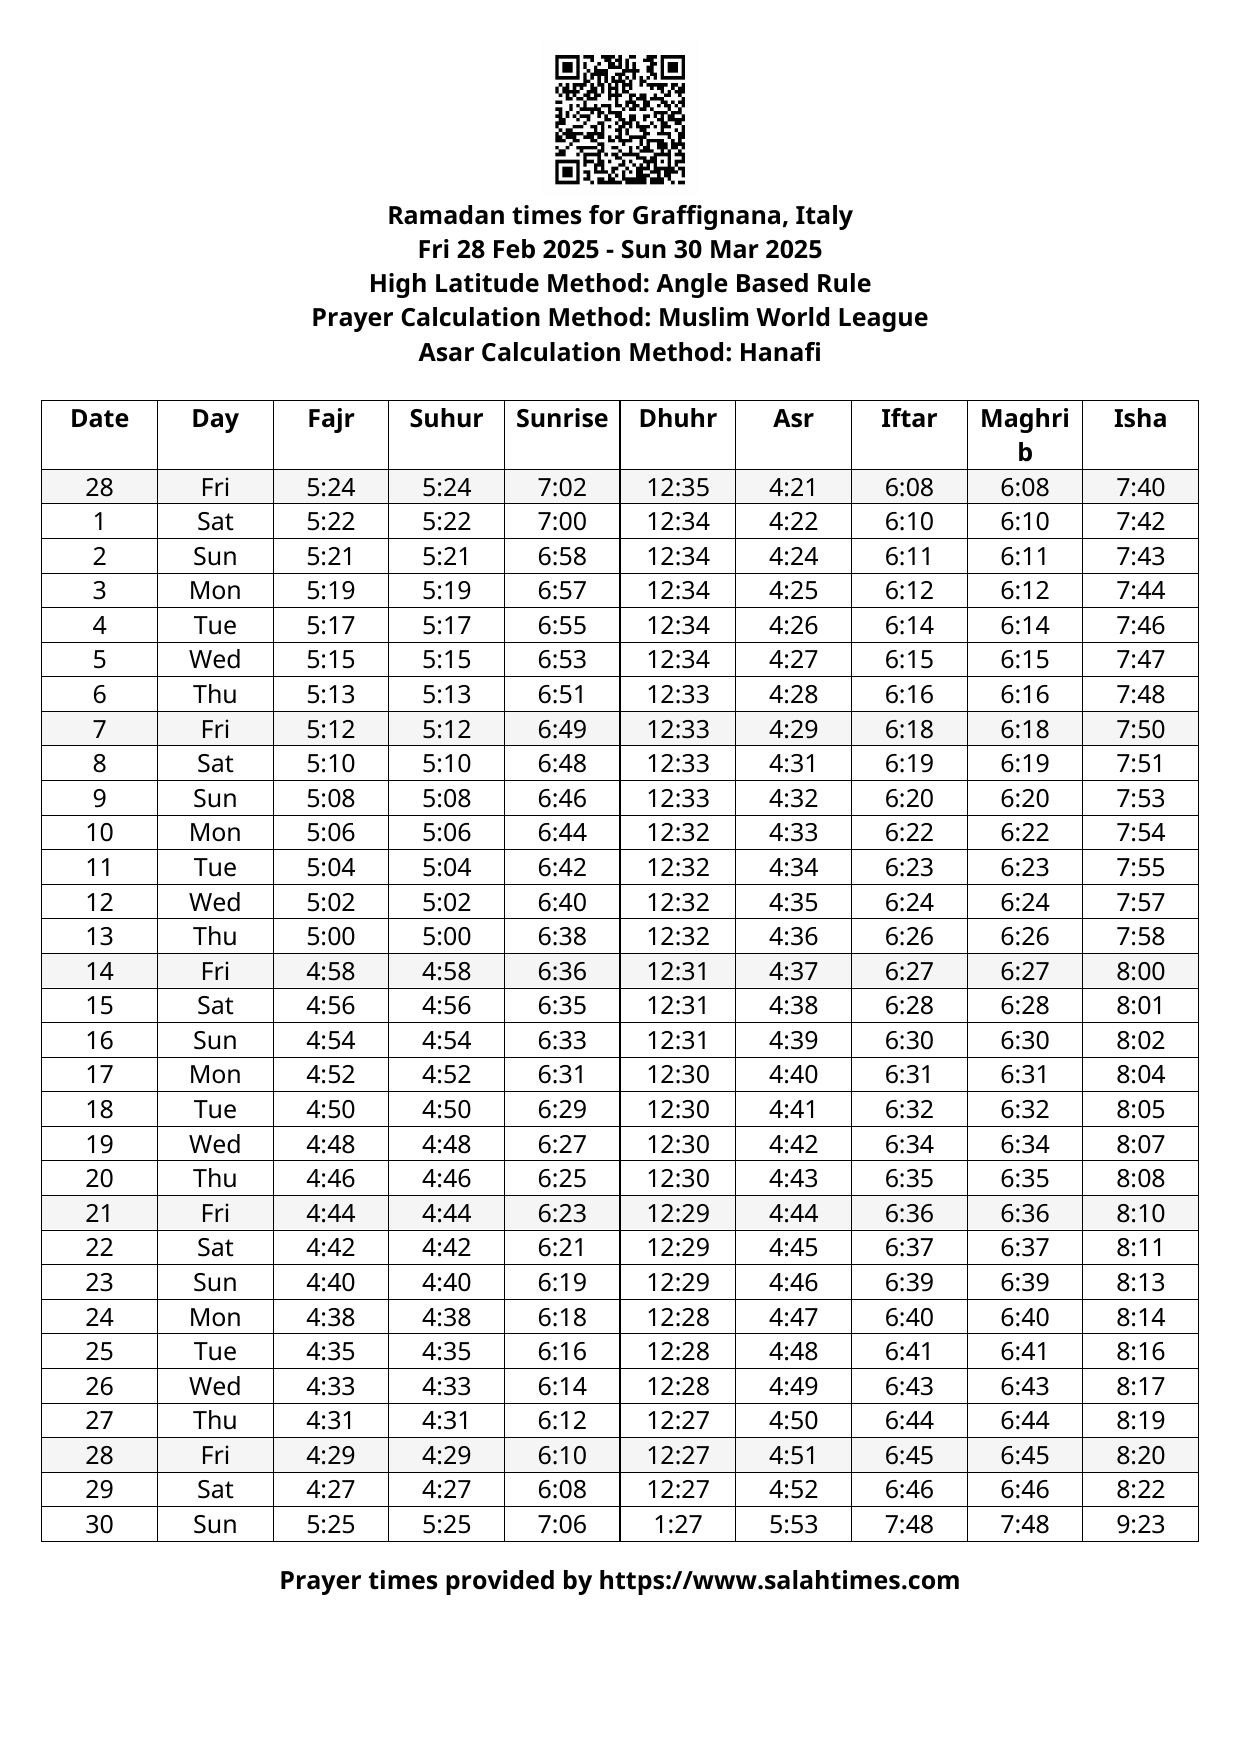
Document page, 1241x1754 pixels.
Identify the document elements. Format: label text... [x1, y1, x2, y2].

table_cell 17 [42, 1058, 157, 1091]
table_cell 6:34 [852, 1127, 967, 1160]
table_cell 4:42 [736, 1127, 851, 1160]
table_cell 4:31 [274, 1404, 388, 1437]
table_cell 6:10 [968, 504, 1082, 538]
table_cell 4:33 [736, 816, 851, 849]
table_cell 4:35 [274, 1334, 388, 1368]
table_cell 6:24 [968, 885, 1082, 918]
table_cell 10 [42, 816, 157, 849]
table_cell 4:35 [389, 1334, 504, 1368]
table_cell 12:31 [621, 1023, 735, 1057]
table_cell 8:16 [1083, 1334, 1198, 1368]
table_cell 6:43 [852, 1369, 967, 1402]
table_cell Thu [158, 677, 273, 711]
table_cell 7 [42, 712, 157, 745]
table_cell 6:08 [505, 1473, 619, 1506]
table_cell 12:35 [621, 470, 735, 503]
table_cell 5:25 [274, 1507, 388, 1541]
table_cell 12:33 [621, 677, 735, 711]
text Asar Calculation Method: Hanafi [42, 334, 1198, 368]
table_cell 21 [42, 1196, 157, 1229]
table_cell Tue [158, 1334, 273, 1368]
table_cell 7:55 [1083, 850, 1198, 884]
table_header Suhur [389, 401, 504, 469]
table_cell 12:34 [621, 643, 735, 676]
table_cell 7:43 [1083, 539, 1198, 572]
table_cell Fri [158, 470, 273, 503]
table_cell 8:17 [1083, 1369, 1198, 1402]
table_cell 6:46 [968, 1473, 1082, 1506]
table_cell 12:31 [621, 954, 735, 987]
table_cell 12:34 [621, 574, 735, 607]
table_cell 29 [42, 1473, 157, 1506]
table_cell 4:52 [274, 1058, 388, 1091]
table_header Iftar [852, 401, 967, 469]
table_cell 6:25 [505, 1161, 619, 1195]
picture [542, 41, 699, 198]
table_cell 6:15 [852, 643, 967, 676]
table_cell 6:14 [505, 1369, 619, 1402]
table_cell 4:46 [736, 1265, 851, 1299]
text Ramadan times for Graffignana, Italy [42, 198, 1198, 232]
table_cell 12:28 [621, 1300, 735, 1333]
table_cell 5:13 [389, 677, 504, 711]
table_cell 5:08 [389, 781, 504, 814]
table_cell Sat [158, 989, 273, 1022]
table_cell Sat [158, 504, 273, 538]
table_cell Sat [158, 746, 273, 780]
table_cell 8:13 [1083, 1265, 1198, 1299]
table_cell 6:45 [852, 1438, 967, 1472]
table_cell 6:22 [968, 816, 1082, 849]
table_cell 13 [42, 919, 157, 953]
table_cell Mon [158, 1058, 273, 1091]
table_cell 6:29 [505, 1092, 619, 1126]
table_cell 5:19 [274, 574, 388, 607]
table_cell 6:28 [852, 989, 967, 1022]
table_cell Sat [158, 1473, 273, 1506]
table_cell 6:26 [968, 919, 1082, 953]
table_cell 5:06 [389, 816, 504, 849]
table_cell 4:56 [389, 989, 504, 1022]
table_cell Sun [158, 1507, 273, 1541]
table_cell 4:29 [736, 712, 851, 745]
table_cell 6:23 [852, 850, 967, 884]
table_cell 5:04 [274, 850, 388, 884]
table_cell 2 [42, 539, 157, 572]
table_cell 6:28 [968, 989, 1082, 1022]
table_cell 6:20 [968, 781, 1082, 814]
table_cell 4:29 [274, 1438, 388, 1472]
table_cell 7:53 [1083, 781, 1198, 814]
table_cell 8 [42, 746, 157, 780]
table_cell 8:01 [1083, 989, 1198, 1022]
table_cell 6:27 [852, 954, 967, 987]
table_cell Sun [158, 1023, 273, 1057]
table_cell 7:02 [505, 470, 619, 503]
table_header Asr [736, 401, 851, 469]
table_cell 6:33 [505, 1023, 619, 1057]
text Fri 28 Feb 2025 - Sun 30 Mar 2025 [42, 232, 1198, 266]
table_cell 6:51 [505, 677, 619, 711]
table_cell 12:30 [621, 1161, 735, 1195]
table_cell 6:44 [968, 1404, 1082, 1437]
table_cell 23 [42, 1265, 157, 1299]
table_cell 25 [42, 1334, 157, 1368]
table_cell 12:33 [621, 781, 735, 814]
table_cell 6:36 [852, 1196, 967, 1229]
table_cell 6:15 [968, 643, 1082, 676]
table_cell 6:10 [852, 504, 967, 538]
table_cell 12:27 [621, 1438, 735, 1472]
table_cell 6:12 [968, 574, 1082, 607]
table_cell 6:26 [852, 919, 967, 953]
table_cell 4:38 [389, 1300, 504, 1333]
table_cell 8:00 [1083, 954, 1198, 987]
table_cell 4:50 [736, 1404, 851, 1437]
table_cell 5:10 [389, 746, 504, 780]
table_cell 4:49 [736, 1369, 851, 1402]
table_cell Sun [158, 781, 273, 814]
table_cell 5:04 [389, 850, 504, 884]
table_cell 4:42 [274, 1231, 388, 1264]
table_cell 6:30 [852, 1023, 967, 1057]
text High Latitude Method: Angle Based Rule [42, 266, 1198, 300]
table_cell 5:12 [274, 712, 388, 745]
table_cell 12:34 [621, 504, 735, 538]
table_cell Wed [158, 643, 273, 676]
table_cell 6:37 [852, 1231, 967, 1264]
table_cell 4:58 [389, 954, 504, 987]
table_cell Mon [158, 1300, 273, 1333]
table_cell 4:24 [736, 539, 851, 572]
table_cell 5:12 [389, 712, 504, 745]
table_cell Wed [158, 1127, 273, 1160]
table_cell 5:25 [389, 1507, 504, 1541]
table_cell 12:31 [621, 989, 735, 1022]
table_cell 4:22 [736, 504, 851, 538]
table_cell 11 [42, 850, 157, 884]
table_header Day [158, 401, 273, 469]
table_cell 12:30 [621, 1092, 735, 1126]
table_cell 5:02 [389, 885, 504, 918]
table_cell 6:19 [968, 746, 1082, 780]
table_cell 6 [42, 677, 157, 711]
table_cell 28 [42, 470, 157, 503]
table_cell Mon [158, 574, 273, 607]
table_cell 4:21 [736, 470, 851, 503]
table_cell 7:44 [1083, 574, 1198, 607]
table_cell 4:26 [736, 608, 851, 642]
table_cell 8:10 [1083, 1196, 1198, 1229]
table_cell 12:32 [621, 885, 735, 918]
table_cell 4:51 [736, 1438, 851, 1472]
table_cell 5:15 [389, 643, 504, 676]
table_cell 12:27 [621, 1404, 735, 1437]
table_cell 4:27 [274, 1473, 388, 1506]
table_cell 6:16 [505, 1334, 619, 1368]
table_cell 6:27 [505, 1127, 619, 1160]
table_cell 6:23 [505, 1196, 619, 1229]
table_cell 5:00 [389, 919, 504, 953]
table_cell Tue [158, 608, 273, 642]
table_cell 4:28 [736, 677, 851, 711]
table_header Dhuhr [621, 401, 735, 469]
table_cell 4:48 [274, 1127, 388, 1160]
table_cell 6:23 [968, 850, 1082, 884]
table_cell Fri [158, 712, 273, 745]
table_cell 5:08 [274, 781, 388, 814]
table_cell 4:31 [736, 746, 851, 780]
table_cell 6:38 [505, 919, 619, 953]
table_cell 5 [42, 643, 157, 676]
table_cell 7:51 [1083, 746, 1198, 780]
table_cell Thu [158, 919, 273, 953]
table_cell Thu [158, 1404, 273, 1437]
table_cell 4:47 [736, 1300, 851, 1333]
table_cell 4:33 [274, 1369, 388, 1402]
table_cell 6:20 [852, 781, 967, 814]
table_cell 6:44 [852, 1404, 967, 1437]
table_cell 6:11 [852, 539, 967, 572]
table_cell 7:42 [1083, 504, 1198, 538]
table_cell 4:50 [274, 1092, 388, 1126]
table_cell 8:19 [1083, 1404, 1198, 1437]
table_cell 6:24 [852, 885, 967, 918]
table_cell 5:19 [389, 574, 504, 607]
table_cell 6:31 [968, 1058, 1082, 1091]
table_cell 6:32 [968, 1092, 1082, 1126]
table_cell 12 [42, 885, 157, 918]
table_cell 12:33 [621, 746, 735, 780]
table_cell 4:40 [274, 1265, 388, 1299]
table_cell 5:02 [274, 885, 388, 918]
table_cell 4:58 [274, 954, 388, 987]
table_cell 4:46 [389, 1161, 504, 1195]
table_cell 12:29 [621, 1196, 735, 1229]
table_cell 12:30 [621, 1127, 735, 1160]
table_cell 6:40 [505, 885, 619, 918]
table_cell 4:32 [736, 781, 851, 814]
table_cell 6:41 [968, 1334, 1082, 1368]
table_header Sunrise [505, 401, 619, 469]
table_cell 4:42 [389, 1231, 504, 1264]
table_cell 16 [42, 1023, 157, 1057]
table_cell 6:40 [968, 1300, 1082, 1333]
table_cell 4:44 [736, 1196, 851, 1229]
text Prayer Calculation Method: Muslim World League [42, 300, 1198, 334]
table_cell 6:31 [505, 1058, 619, 1091]
table_cell 4:46 [274, 1161, 388, 1195]
table_cell 5:53 [736, 1507, 851, 1541]
table_cell 5:21 [389, 539, 504, 572]
table_cell 20 [42, 1161, 157, 1195]
table_cell 5:22 [389, 504, 504, 538]
table_cell 26 [42, 1369, 157, 1402]
table_cell 19 [42, 1127, 157, 1160]
table_cell 6:39 [968, 1265, 1082, 1299]
table_cell 22 [42, 1231, 157, 1264]
table_cell 7:00 [505, 504, 619, 538]
table_cell 4:38 [274, 1300, 388, 1333]
table_cell 4:48 [389, 1127, 504, 1160]
table_cell 12:32 [621, 850, 735, 884]
table_cell 15 [42, 989, 157, 1022]
table_cell 6:37 [968, 1231, 1082, 1264]
table_cell 6:31 [852, 1058, 967, 1091]
table_cell 6:35 [505, 989, 619, 1022]
table_cell 6:08 [852, 470, 967, 503]
table_cell 7:48 [1083, 677, 1198, 711]
table_cell 6:36 [505, 954, 619, 987]
table_cell 12:34 [621, 608, 735, 642]
table_cell Sat [158, 1231, 273, 1264]
table_cell 6:53 [505, 643, 619, 676]
table_cell 6:40 [852, 1300, 967, 1333]
table_cell 6:58 [505, 539, 619, 572]
table_cell 4:35 [736, 885, 851, 918]
table_cell 6:21 [505, 1231, 619, 1264]
table_cell 6:42 [505, 850, 619, 884]
table_cell 8:11 [1083, 1231, 1198, 1264]
table_cell 7:54 [1083, 816, 1198, 849]
table_cell 8:22 [1083, 1473, 1198, 1506]
table_cell 5:24 [274, 470, 388, 503]
table_cell 6:27 [968, 954, 1082, 987]
table_cell 7:47 [1083, 643, 1198, 676]
table_cell 6:18 [505, 1300, 619, 1333]
table_cell 6:46 [852, 1473, 967, 1506]
table_cell 6:41 [852, 1334, 967, 1368]
table_cell 4:43 [736, 1161, 851, 1195]
table_cell 4:54 [389, 1023, 504, 1057]
table_cell 12:29 [621, 1265, 735, 1299]
table_header Isha [1083, 401, 1198, 469]
table_cell 4:44 [274, 1196, 388, 1229]
table_cell 9 [42, 781, 157, 814]
table_cell 6:14 [852, 608, 967, 642]
table_cell 12:32 [621, 816, 735, 849]
table_cell 7:06 [505, 1507, 619, 1541]
text Prayer times provided by https://www.salahtimes.com [42, 1563, 1198, 1597]
table_cell 14 [42, 954, 157, 987]
table_cell Tue [158, 1092, 273, 1126]
table_cell 12:33 [621, 712, 735, 745]
table_cell Fri [158, 1196, 273, 1229]
table_cell 4:27 [736, 643, 851, 676]
table_cell 6:39 [852, 1265, 967, 1299]
table_cell 6:16 [968, 677, 1082, 711]
table_cell 4:34 [736, 850, 851, 884]
table_cell Wed [158, 1369, 273, 1402]
table_cell 12:28 [621, 1369, 735, 1402]
table_cell 4:25 [736, 574, 851, 607]
table_cell 7:50 [1083, 712, 1198, 745]
table_cell 12:29 [621, 1231, 735, 1264]
table_cell 6:16 [852, 677, 967, 711]
table_cell 7:48 [968, 1507, 1082, 1541]
table_cell 6:49 [505, 712, 619, 745]
table_cell 7:57 [1083, 885, 1198, 918]
table_cell 12:30 [621, 1058, 735, 1091]
table_cell Fri [158, 1438, 273, 1472]
table_cell 4:50 [389, 1092, 504, 1126]
table_cell 4:33 [389, 1369, 504, 1402]
table_cell 8:04 [1083, 1058, 1198, 1091]
table_cell 5:10 [274, 746, 388, 780]
table_cell 5:15 [274, 643, 388, 676]
table_cell 6:22 [852, 816, 967, 849]
table_cell 6:19 [852, 746, 967, 780]
table_cell 4:37 [736, 954, 851, 987]
table_cell 8:02 [1083, 1023, 1198, 1057]
table_cell 28 [42, 1438, 157, 1472]
table_cell Thu [158, 1161, 273, 1195]
table_cell 4:27 [389, 1473, 504, 1506]
table_header Fajr [274, 401, 388, 469]
table_cell Sun [158, 1265, 273, 1299]
table_cell 12:34 [621, 539, 735, 572]
table_cell 8:14 [1083, 1300, 1198, 1333]
table_cell 6:30 [968, 1023, 1082, 1057]
table_cell 6:48 [505, 746, 619, 780]
table_cell 4:56 [274, 989, 388, 1022]
table_cell 4:38 [736, 989, 851, 1022]
table_cell 4:44 [389, 1196, 504, 1229]
table_cell 4 [42, 608, 157, 642]
table_cell 4:48 [736, 1334, 851, 1368]
table_cell 8:20 [1083, 1438, 1198, 1472]
table_cell 8:08 [1083, 1161, 1198, 1195]
table_cell 4:40 [736, 1058, 851, 1091]
table_cell 8:07 [1083, 1127, 1198, 1160]
table_cell 4:36 [736, 919, 851, 953]
table_cell 4:40 [389, 1265, 504, 1299]
table_cell 5:06 [274, 816, 388, 849]
table_cell Tue [158, 850, 273, 884]
table_cell 18 [42, 1092, 157, 1126]
table_cell 7:48 [852, 1507, 967, 1541]
table_cell Mon [158, 816, 273, 849]
table_cell 6:45 [968, 1438, 1082, 1472]
table_cell 6:14 [968, 608, 1082, 642]
table_cell 24 [42, 1300, 157, 1333]
table_cell 5:17 [274, 608, 388, 642]
table_cell 1:27 [621, 1507, 735, 1541]
table_cell 12:27 [621, 1473, 735, 1506]
table_cell 6:35 [852, 1161, 967, 1195]
table_cell 4:52 [736, 1473, 851, 1506]
table_cell 6:10 [505, 1438, 619, 1472]
table_cell 4:45 [736, 1231, 851, 1264]
table_cell 5:21 [274, 539, 388, 572]
table_cell 6:18 [852, 712, 967, 745]
table_cell 6:32 [852, 1092, 967, 1126]
table_cell 7:58 [1083, 919, 1198, 953]
table_cell 4:54 [274, 1023, 388, 1057]
table_cell 5:22 [274, 504, 388, 538]
table_cell 6:36 [968, 1196, 1082, 1229]
table_cell 30 [42, 1507, 157, 1541]
table_cell 4:31 [389, 1404, 504, 1437]
table_cell 6:12 [852, 574, 967, 607]
table_cell 12:32 [621, 919, 735, 953]
table_cell 6:57 [505, 574, 619, 607]
table_cell 6:46 [505, 781, 619, 814]
table_cell 6:44 [505, 816, 619, 849]
table_cell 5:00 [274, 919, 388, 953]
table_cell 1 [42, 504, 157, 538]
table_cell 9:23 [1083, 1507, 1198, 1541]
table_cell 12:28 [621, 1334, 735, 1368]
table_cell 7:46 [1083, 608, 1198, 642]
table_cell 6:55 [505, 608, 619, 642]
table_cell 6:12 [505, 1404, 619, 1437]
table_cell 6:34 [968, 1127, 1082, 1160]
table_cell 5:24 [389, 470, 504, 503]
table_cell 6:18 [968, 712, 1082, 745]
table_cell Fri [158, 954, 273, 987]
table_cell 5:17 [389, 608, 504, 642]
table_cell 4:29 [389, 1438, 504, 1472]
table_cell 6:43 [968, 1369, 1082, 1402]
table_cell 4:39 [736, 1023, 851, 1057]
table_cell Wed [158, 885, 273, 918]
table_cell 7:40 [1083, 470, 1198, 503]
table_cell 6:08 [968, 470, 1082, 503]
table_header Maghrib [968, 401, 1082, 469]
table_cell Sun [158, 539, 273, 572]
table_cell 27 [42, 1404, 157, 1437]
table_cell 6:19 [505, 1265, 619, 1299]
table_cell 3 [42, 574, 157, 607]
table_cell 6:35 [968, 1161, 1082, 1195]
table_cell 4:52 [389, 1058, 504, 1091]
table_cell 4:41 [736, 1092, 851, 1126]
table_cell 5:13 [274, 677, 388, 711]
table_cell 8:05 [1083, 1092, 1198, 1126]
table_cell 6:11 [968, 539, 1082, 572]
table_header Date [42, 401, 157, 469]
